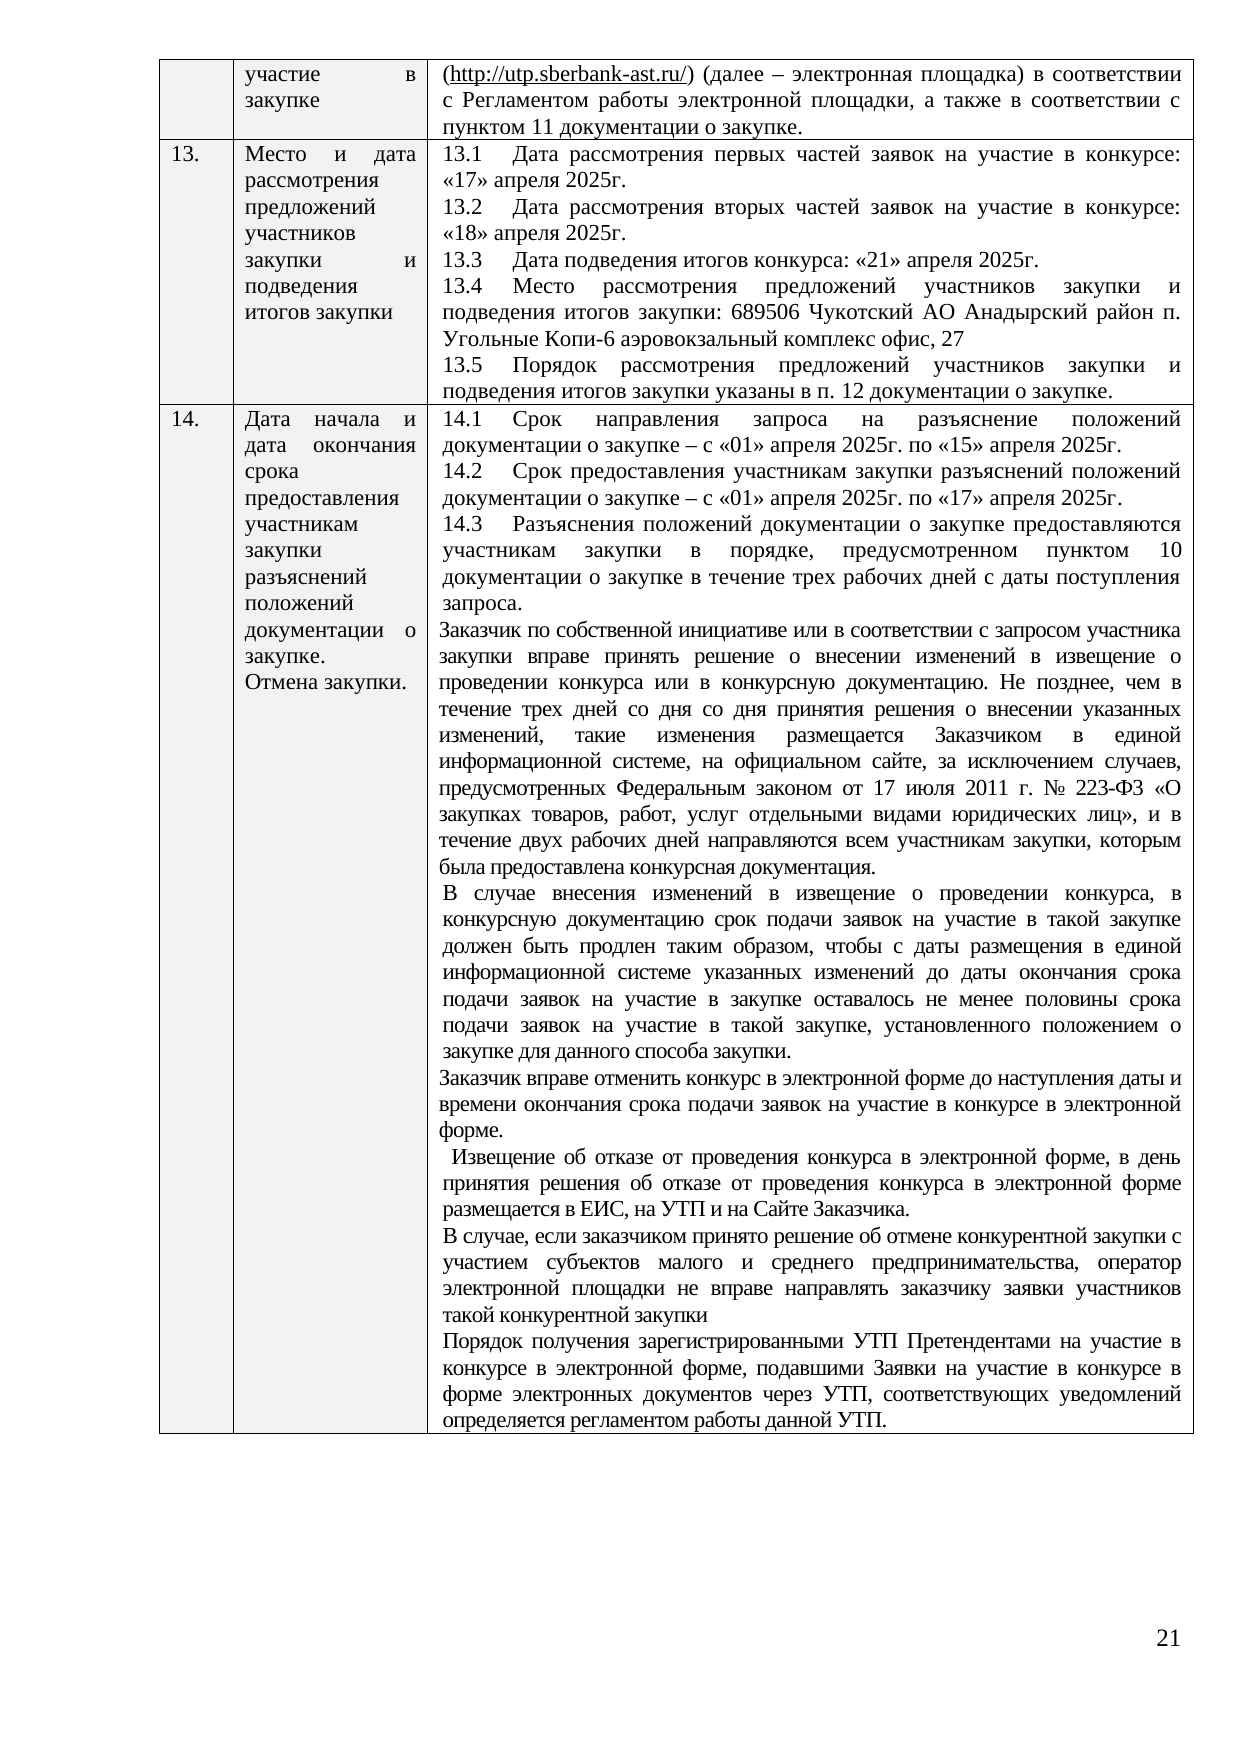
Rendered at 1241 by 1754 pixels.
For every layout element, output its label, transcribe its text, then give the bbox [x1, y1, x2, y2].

table_cell [160, 60, 233, 139]
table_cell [428, 60, 1193, 139]
table_cell Дата рассмотрения первых частей заявок на участие в конкурсе: «17» апреля 2025г. Дата рассмотрения вторых частей заявок на участие в конкурсе: «18» апреля 2025г. Дата подведения итогов конкурса: «21» апреля 2025г. Место рассмотрения предложений участников закупки и подведения итогов закупки: 689506 Чукотский АО Анадырский район п. Угольные Копи-6 аэровокзальный комплекс офис, 27 Порядок рассмотрения предложений участников закупки и подведения итогов закупки указаны в п. 12 документации о закупке. [428, 140, 1193, 404]
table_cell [234, 60, 427, 139]
table_cell Место и дата рассмотрения предложений участников закупки и подведения итогов закупки [234, 140, 427, 404]
table_cell [160, 140, 233, 404]
table_cell Дата начала и дата окончания срока предоставления участникам закупки разъяснений положений документации о закупке. Отмена закупки. [234, 405, 427, 1433]
table_cell Срок направления запроса на разъяснение положений документации о закупке – с «01» апреля 2025г. по «15» апреля 2025г. Срок предоставления участникам закупки разъяснений положений документации о закупке – с «01» апреля 2025г. по «17» апреля 2025г. Разъяснения положений документации о закупке предоставляются участникам закупки в порядке, предусмотренном пунктом 10 документации о закупке в течение трех рабочих дней с даты поступления запроса. Заказчик по собственной инициативе или в соответствии с запросом участника закупки вправе принять решение о внесении изменений в извещение о проведении конкурса или в конкурсную документацию. Не позднее, чем в течение трех дней со дня со дня принятия решения о внесении указанных изменений, такие изменения размещается Заказчиком в единой информационной системе, на официальном сайте, за исключением случаев, предусмотренных Федеральным законом от 17 июля 2011 г. № 223-Ф3 «О закупках товаров, работ, услуг отдельными видами юридических лиц», и в течение двух рабочих дней направляются всем участникам закупки, которым была предоставлена конкурсная документация. В случае внесения изменений в извещение о проведении конкурса, в конкурсную документацию срок подачи заявок на участие в такой закупке должен быть продлен таким образом, чтобы с даты размещения в единой информационной системе указанных изменений до даты окончания срока подачи заявок на участие в закупке оставалось не менее половины срока подачи заявок на участие в такой закупке, установленного положением о закупке для данного способа закупки. Заказчик вправе отменить конкурс в электронной форме до наступления даты и времени окончания срока подачи заявок на участие в конкурсе в электронной форме. Извещение об отказе от проведения конкурса в электронной форме, в день принятия решения об отказе от проведения конкурса в электронной форме размещается в ЕИС, на УТП и на Сайте Заказчика. В случае, если заказчиком принято решение об отмене конкурентной закупки с участием субъектов малого и среднего предпринимательства, оператор электронной площадки не вправе направлять заказчику заявки участников такой конкурентной закупки Порядок получения зарегистрированными УТП Претендентами на участие в конкурсе в электронной форме, подавшими Заявки на участие в конкурсе в форме электронных документов через УТП, соответствующих уведомлений определяется регламентом работы данной УТП. [428, 405, 1193, 1433]
table_cell [160, 405, 233, 1433]
